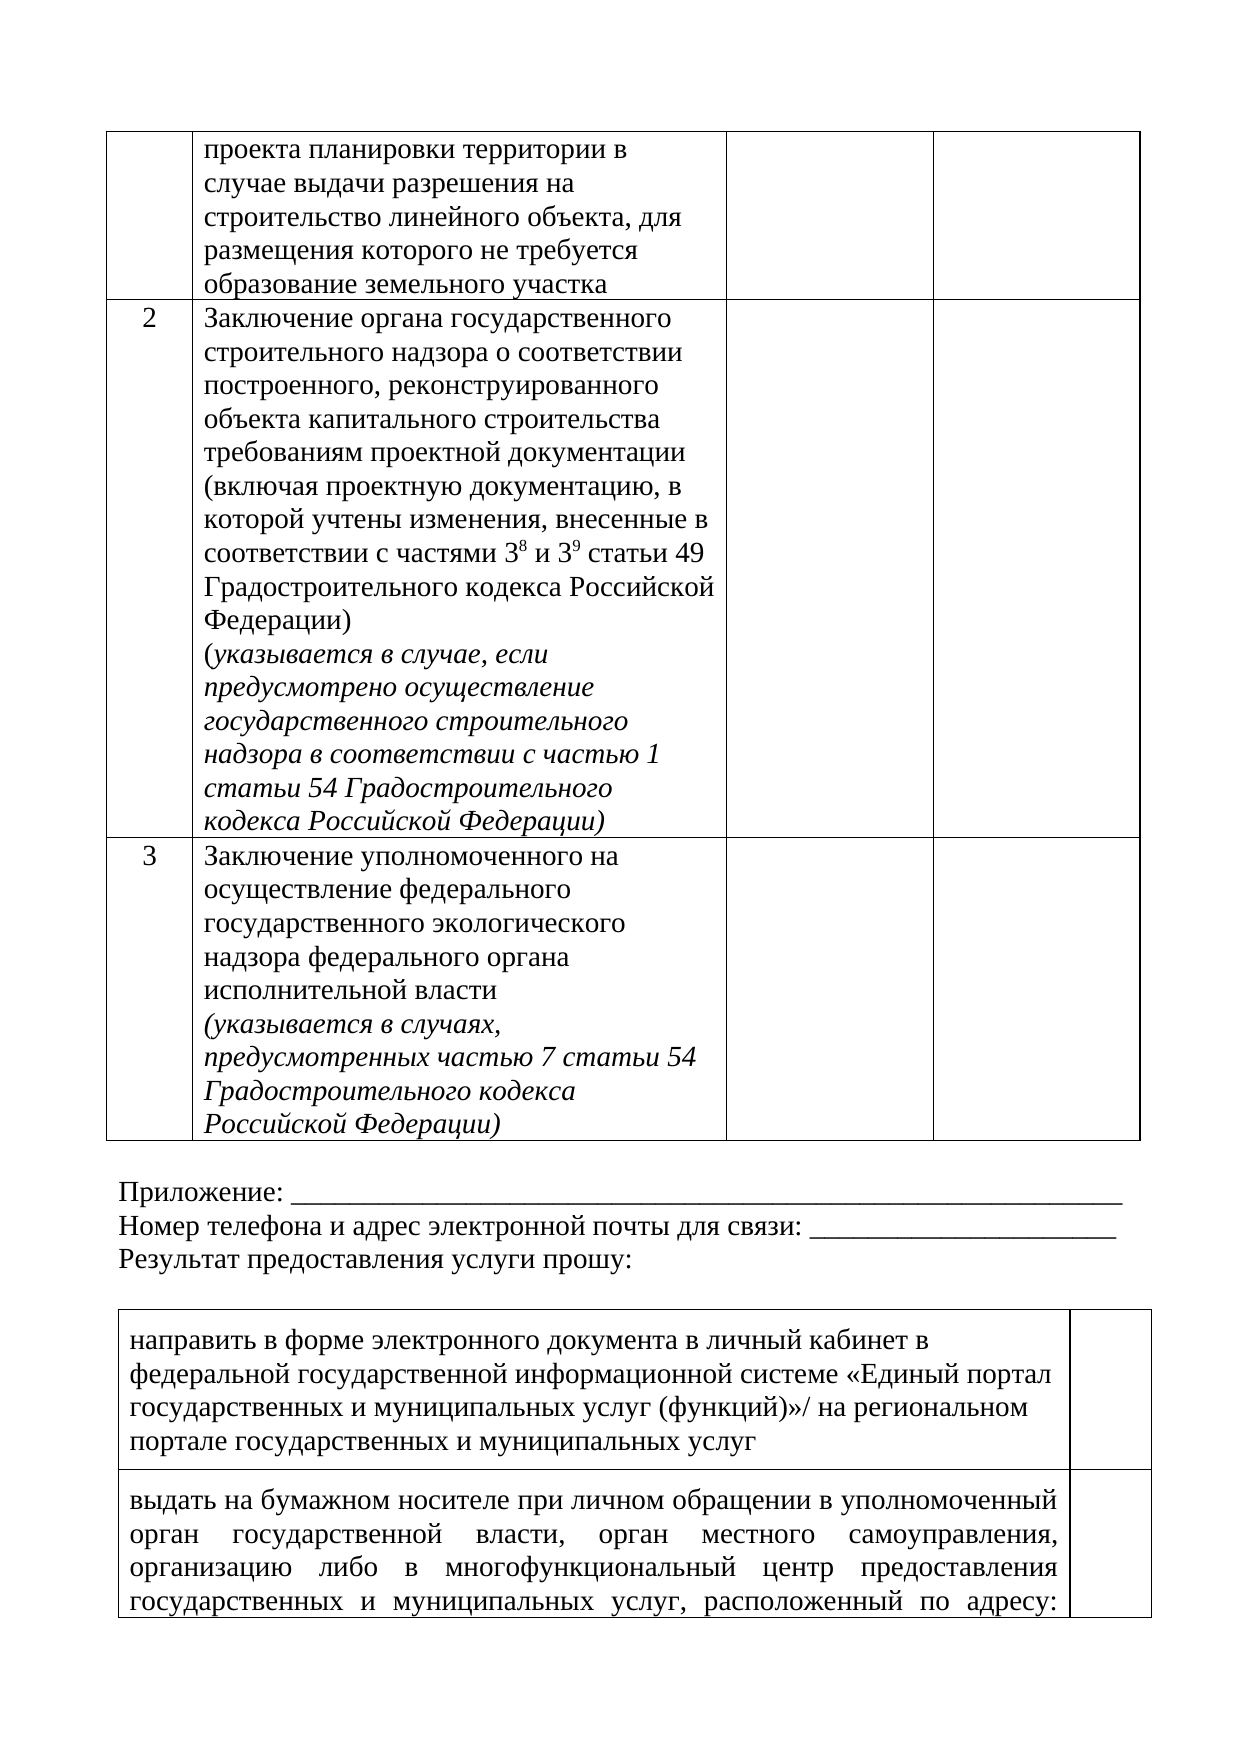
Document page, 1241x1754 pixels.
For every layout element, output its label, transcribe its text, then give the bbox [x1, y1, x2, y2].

table_cell 2 [107, 300, 192, 837]
table_cell 3 [107, 838, 192, 1140]
table_cell [727, 300, 933, 837]
table_cell [727, 838, 933, 1140]
table_cell [1071, 1470, 1151, 1617]
table_cell Заключение органа государственного строительного надзора о соответствии построенного, реконструированного объекта капитального строительства требованиям проектной документации (включая проектную документацию, в которой учтены изменения, внесенные в соответствии с частями 38 и 39 статьи 49 Градостроительного кодекса Российской Федерации) (указывается в случае, если предусмотрено осуществление государственного строительного надзора в соответствии с частью 1 статьи 54 Градостроительного кодекса Российской Федерации) [193, 300, 726, 837]
table_cell [727, 132, 933, 299]
table_cell [934, 300, 1139, 837]
table_header направить в форме электронного документа в личный кабинет в федеральной государственной информационной системе «Единый портал государственных и муниципальных услуг (функций)»/ на региональном портале государственных и муниципальных услуг [119, 1310, 1069, 1469]
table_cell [193, 132, 726, 299]
table_cell Заключение уполномоченного на осуществление федерального государственного экологического надзора федерального органа исполнительной власти (указывается в случаях, предусмотренных частью 7 статьи 54 Градостроительного кодекса Российской Федерации) [193, 838, 726, 1140]
text Номер телефона и адрес электронной почты для связи: _____________________ [118, 1208, 1152, 1242]
text Результат предоставления услуги прошу: [118, 1242, 1152, 1275]
table_cell [934, 132, 1139, 299]
table_header [1071, 1310, 1151, 1469]
table_cell 1 [107, 132, 192, 299]
table_cell [934, 838, 1139, 1140]
text Приложение: _________________________________________________________ [118, 1174, 1152, 1208]
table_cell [119, 1470, 1069, 1617]
